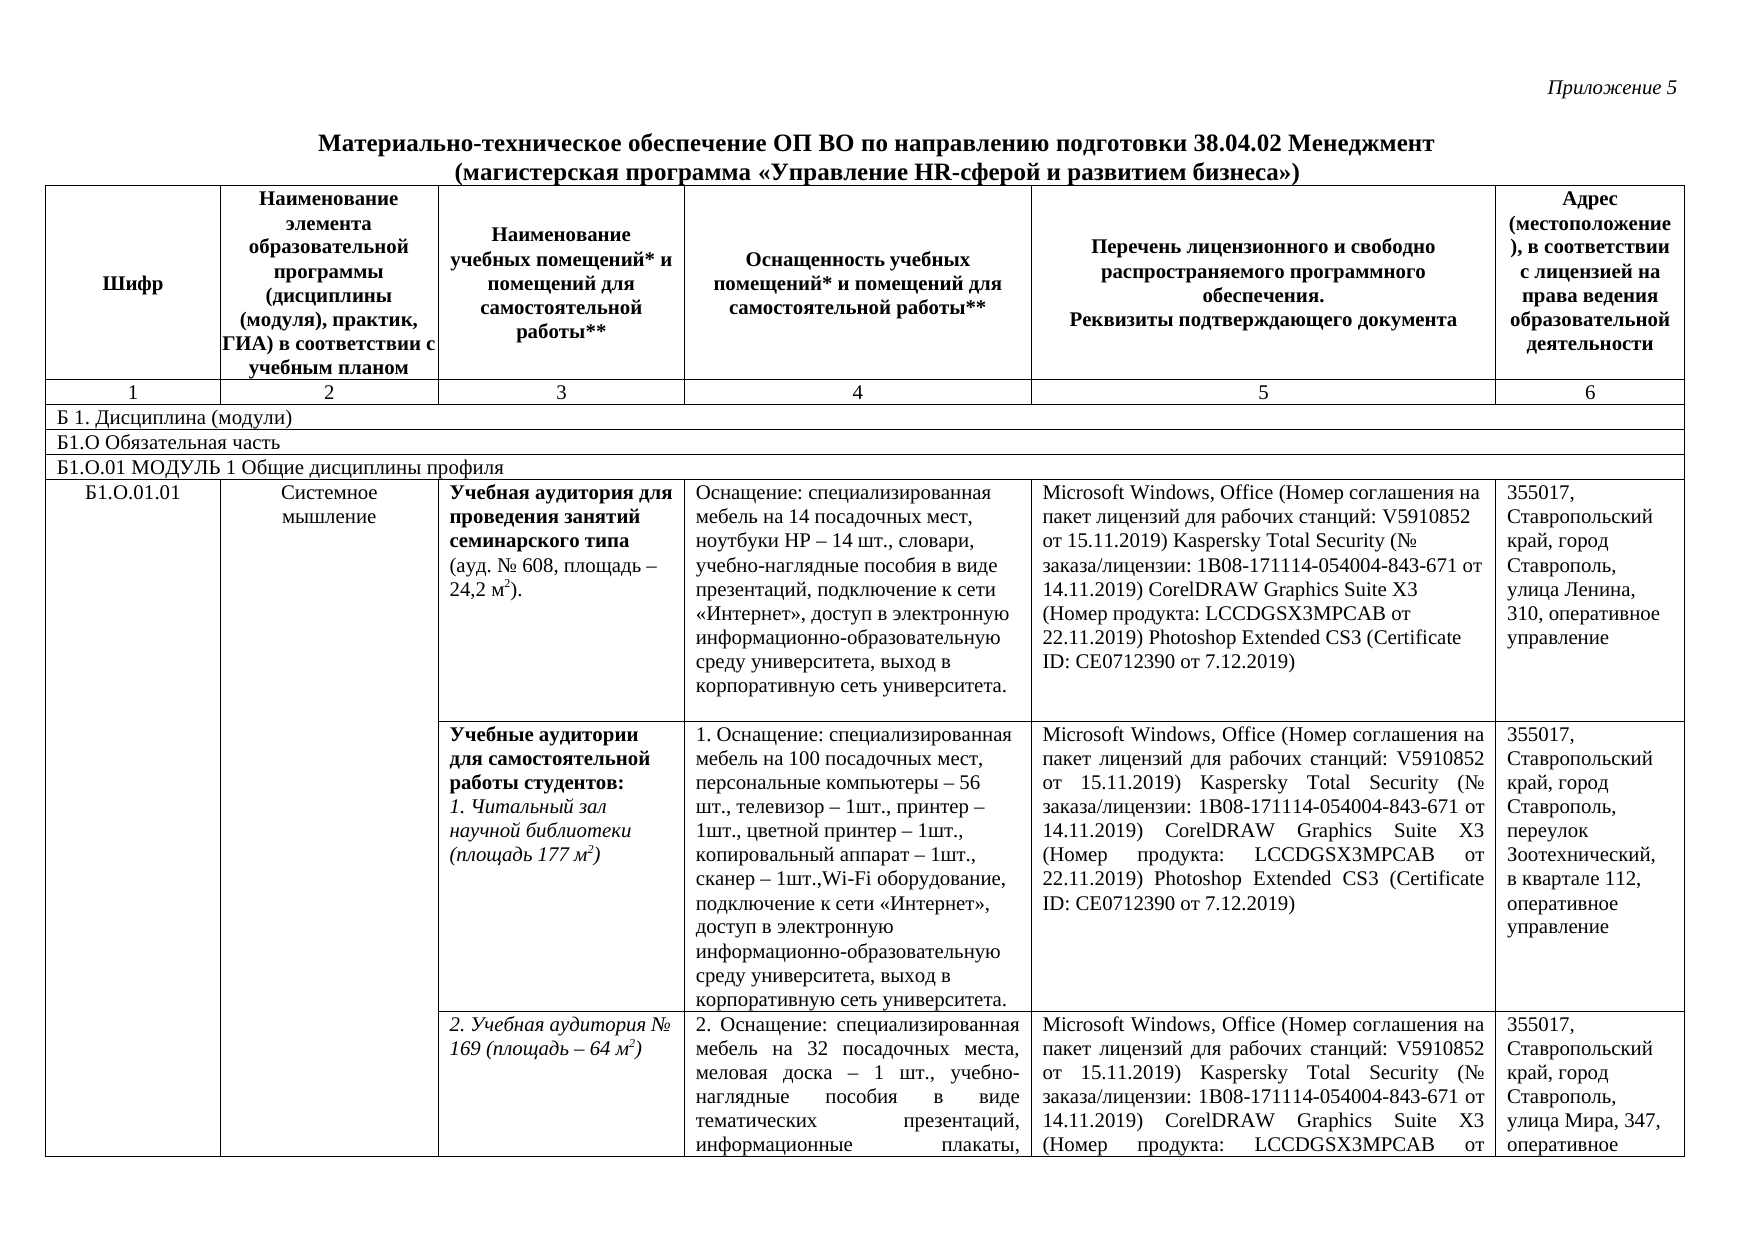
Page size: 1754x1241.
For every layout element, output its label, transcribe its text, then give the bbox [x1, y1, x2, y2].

table_cell 6 [1496, 380, 1684, 404]
table_cell 2 [221, 380, 438, 404]
table_cell 4 [685, 380, 1031, 404]
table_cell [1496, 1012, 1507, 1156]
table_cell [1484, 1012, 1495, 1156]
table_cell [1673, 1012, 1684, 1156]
table_cell Системное мышление [221, 480, 438, 1156]
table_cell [439, 1012, 684, 1156]
table_header Оснащенность учебных помещений* и помещений для самостоятельной работы** [685, 186, 1031, 379]
table_cell 355017, Ставропольский край, город Ставрополь, улица Ленина, 310, оперативное управление [1496, 480, 1684, 721]
text Приложение 5 [112, 75, 1679, 99]
table_cell 5 [1032, 380, 1495, 404]
text (магистерская программа «Управление HR-сферой и развитием бизнеса») [75, 157, 1679, 185]
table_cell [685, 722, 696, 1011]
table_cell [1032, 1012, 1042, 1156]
table_cell 355017, Ставропольский край, город Ставрополь, переулок Зоотехнический, в квартале 112, оперативное управление [1496, 722, 1684, 1011]
table_cell 3 [439, 380, 684, 404]
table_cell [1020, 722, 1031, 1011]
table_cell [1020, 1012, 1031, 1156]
table_header Адрес (местоположение), в соответствии с лицензией на права ведения образовательной деятельности [1496, 186, 1684, 379]
text Материально-техническое обеспечение ОП ВО по направлению подготовки 38.04.02 Менеджмент [75, 128, 1679, 157]
table_header Шифр [46, 186, 220, 379]
table_cell Оснащение: специализированная мебель на 14 посадочных мест, ноутбуки HP – 14 шт., словари, учебно-наглядные пособия в виде презентаций, подключение к сети «Интернет», доступ в электронную информационно-образовательную среду университета, выход в корпоративную сеть университета. [685, 480, 1031, 721]
table_cell Учебные аудитории для самостоятельной работы студентов: 1. Читальный зал научной библиотеки (площадь 177 м2) [439, 722, 684, 1011]
table_cell Б1.О Обязательная часть [46, 430, 1684, 454]
table_cell Учебная аудитория для проведения занятий семинарского типа (ауд. № 608, площадь – 24,2 м2). [439, 480, 684, 721]
table_cell Б1.О.01.01 [46, 480, 220, 1156]
table_header Наименование учебных помещений* и помещений для самостоятельной работы** [439, 186, 684, 379]
table_header Перечень лицензионного и свободно распространяемого программного обеспечения. Реквизиты подтверждающего документа [1032, 186, 1495, 379]
table_cell Б 1. Дисциплина (модули) [46, 405, 1684, 429]
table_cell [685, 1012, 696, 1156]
table_cell 1 [46, 380, 220, 404]
table_cell Б1.О.01 МОДУЛЬ 1 Общие дисциплины профиля [46, 455, 1684, 479]
table_header Наименование элемента образовательной программы (дисциплины (модуля), практик, ГИА) в соответствии с учебным планом [221, 186, 438, 379]
